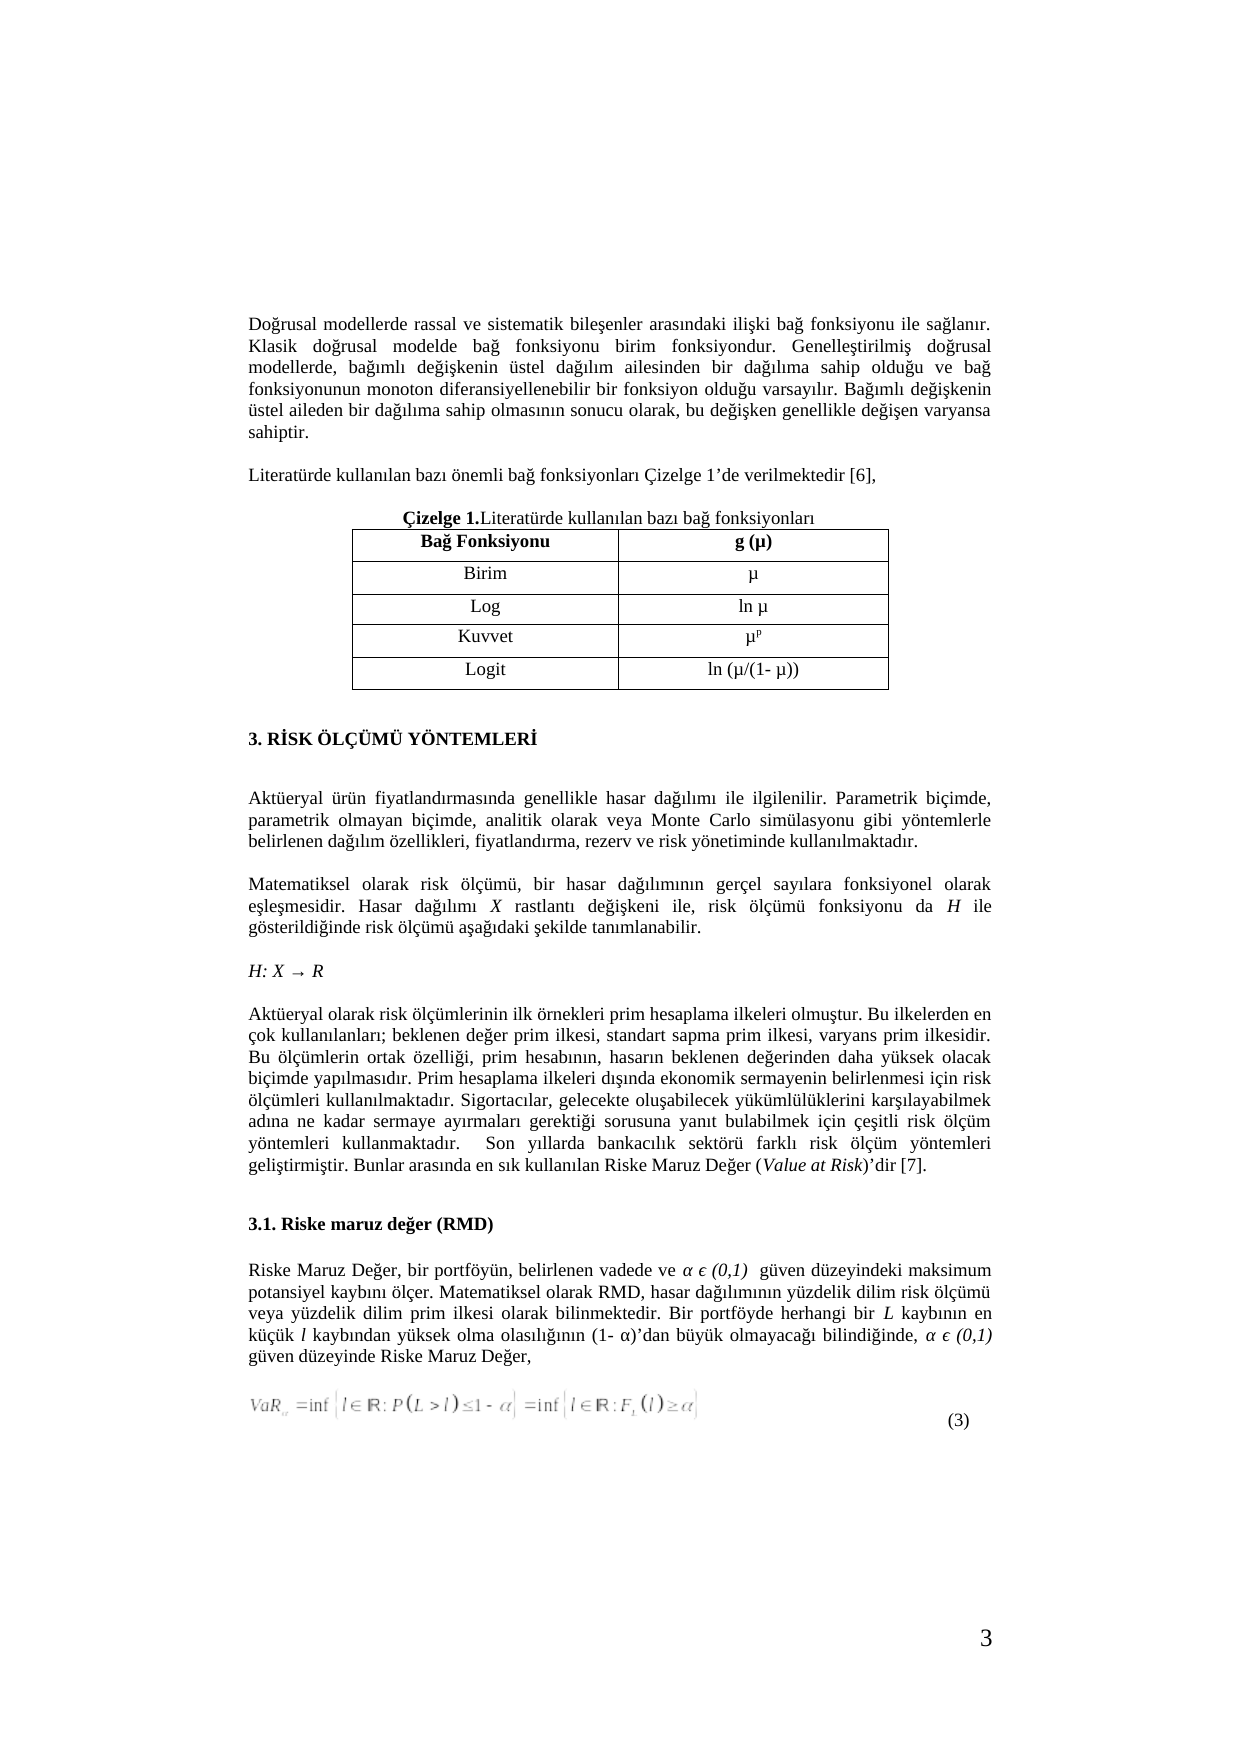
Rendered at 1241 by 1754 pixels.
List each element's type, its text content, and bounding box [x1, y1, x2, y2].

table_cell µp [619, 625, 888, 657]
text Matematiksel olarak risk ölçümü, bir hasar dağılımının gerçel sayılara fonksiyonel olarak eşleşmesidir. Hasar dağılımı X rastlantı değişkeni ile, risk ölçümü fonksiyonu da H ile gösterildiğinde risk ölçümü aşağıdaki şekilde tanımlanabilir. [248, 873, 992, 938]
text 3.1. Riske maruz değer (RMD) [248, 1213, 992, 1234]
table_header Bağ Fonksiyonu [353, 530, 618, 561]
table_cell ln (µ/(1- µ)) [619, 658, 888, 689]
subtitle 3. RİSK ÖLÇÜMÜ YÖNTEMLERİ [248, 728, 992, 749]
table_cell Birim [353, 562, 618, 594]
text Aktüeryal olarak risk ölçümlerinin ilk örnekleri prim hesaplama ilkeleri olmuştur. Bu ilkelerden en çok kullanılanları; beklenen değer prim ilkesi, standart sapma prim ilkesi, varyans prim ilkesidir. Bu ölçümlerin ortak özelliği, prim hesabının, hasarın beklenen değerinden daha yüksek olacak biçimde yapılmasıdır. Prim hesaplama ilkeleri dışında ekonomik sermayenin belirlenmesi için risk ölçümleri kullanılmaktadır. Sigortacılar, gelecekte oluşabilecek yükümlülüklerini karşılayabilmek adına ne kadar sermaye ayırmaları gerektiği sorusuna yanıt bulabilmek için çeşitli risk ölçüm yöntemleri kullanmaktadır. Son yıllarda bankacılık sektörü farklı risk ölçüm yöntemleri geliştirmiştir. Bunlar arasında en sık kullanılan Riske Maruz Değer (Value at Risk)’dir [7]. [248, 1003, 992, 1175]
table_cell µ [619, 562, 888, 594]
text Literatürde kullanılan bazı önemli bağ fonksiyonları Çizelge 1’de verilmektedir [6], [248, 464, 992, 486]
text H: X → R [248, 959, 992, 981]
text Riske Maruz Değer, bir portföyün, belirlenen vadede ve α ϵ (0,1) güven düzeyindeki maksimum potansiyel kaybını ölçer. Matematiksel olarak RMD, hasar dağılımının yüzdelik dilim risk ölçümü veya yüzdelik dilim prim ilkesi olarak bilinmektedir. Bir portföyde herhangi bir L kaybının en küçük l kaybından yüksek olma olasılığının (1- α)’dan büyük olmayacağı bilindiğinde, α ϵ (0,1) güven düzeyinde Riske Maruz Değer, [248, 1259, 992, 1367]
table_header g (µ) [619, 530, 888, 561]
table_cell Kuvvet [353, 625, 618, 657]
text (3) [248, 1388, 992, 1430]
table_cell Logit [353, 658, 618, 689]
text Aktüeryal ürün fiyatlandırmasında genellikle hasar dağılımı ile ilgilenilir. Parametrik biçimde, parametrik olmayan biçimde, analitik olarak veya Monte Carlo simülasyonu gibi yöntemlerle belirlenen dağılım özellikleri, fiyatlandırma, rezerv ve risk yönetiminde kullanılmaktadır. [248, 787, 992, 852]
text Doğrusal modellerde rassal ve sistematik bileşenler arasındaki ilişki bağ fonksiyonu ile sağlanır. Klasik doğrusal modelde bağ fonksiyonu birim fonksiyondur. Genelleştirilmiş doğrusal modellerde, bağımlı değişkenin üstel dağılım ailesinden bir dağılıma sahip olduğu ve bağ fonksiyonunun monoton diferansiyellenebilir bir fonksiyon olduğu varsayılır. Bağımlı değişkenin üstel aileden bir dağılıma sahip olmasının sonucu olarak, bu değişken genellikle değişen varyansa sahiptir. [248, 313, 992, 442]
text Çizelge 1.Literatürde kullanılan bazı bağ fonksiyonları [248, 507, 992, 529]
table_cell Log [353, 595, 618, 624]
table_cell ln µ [619, 595, 888, 624]
